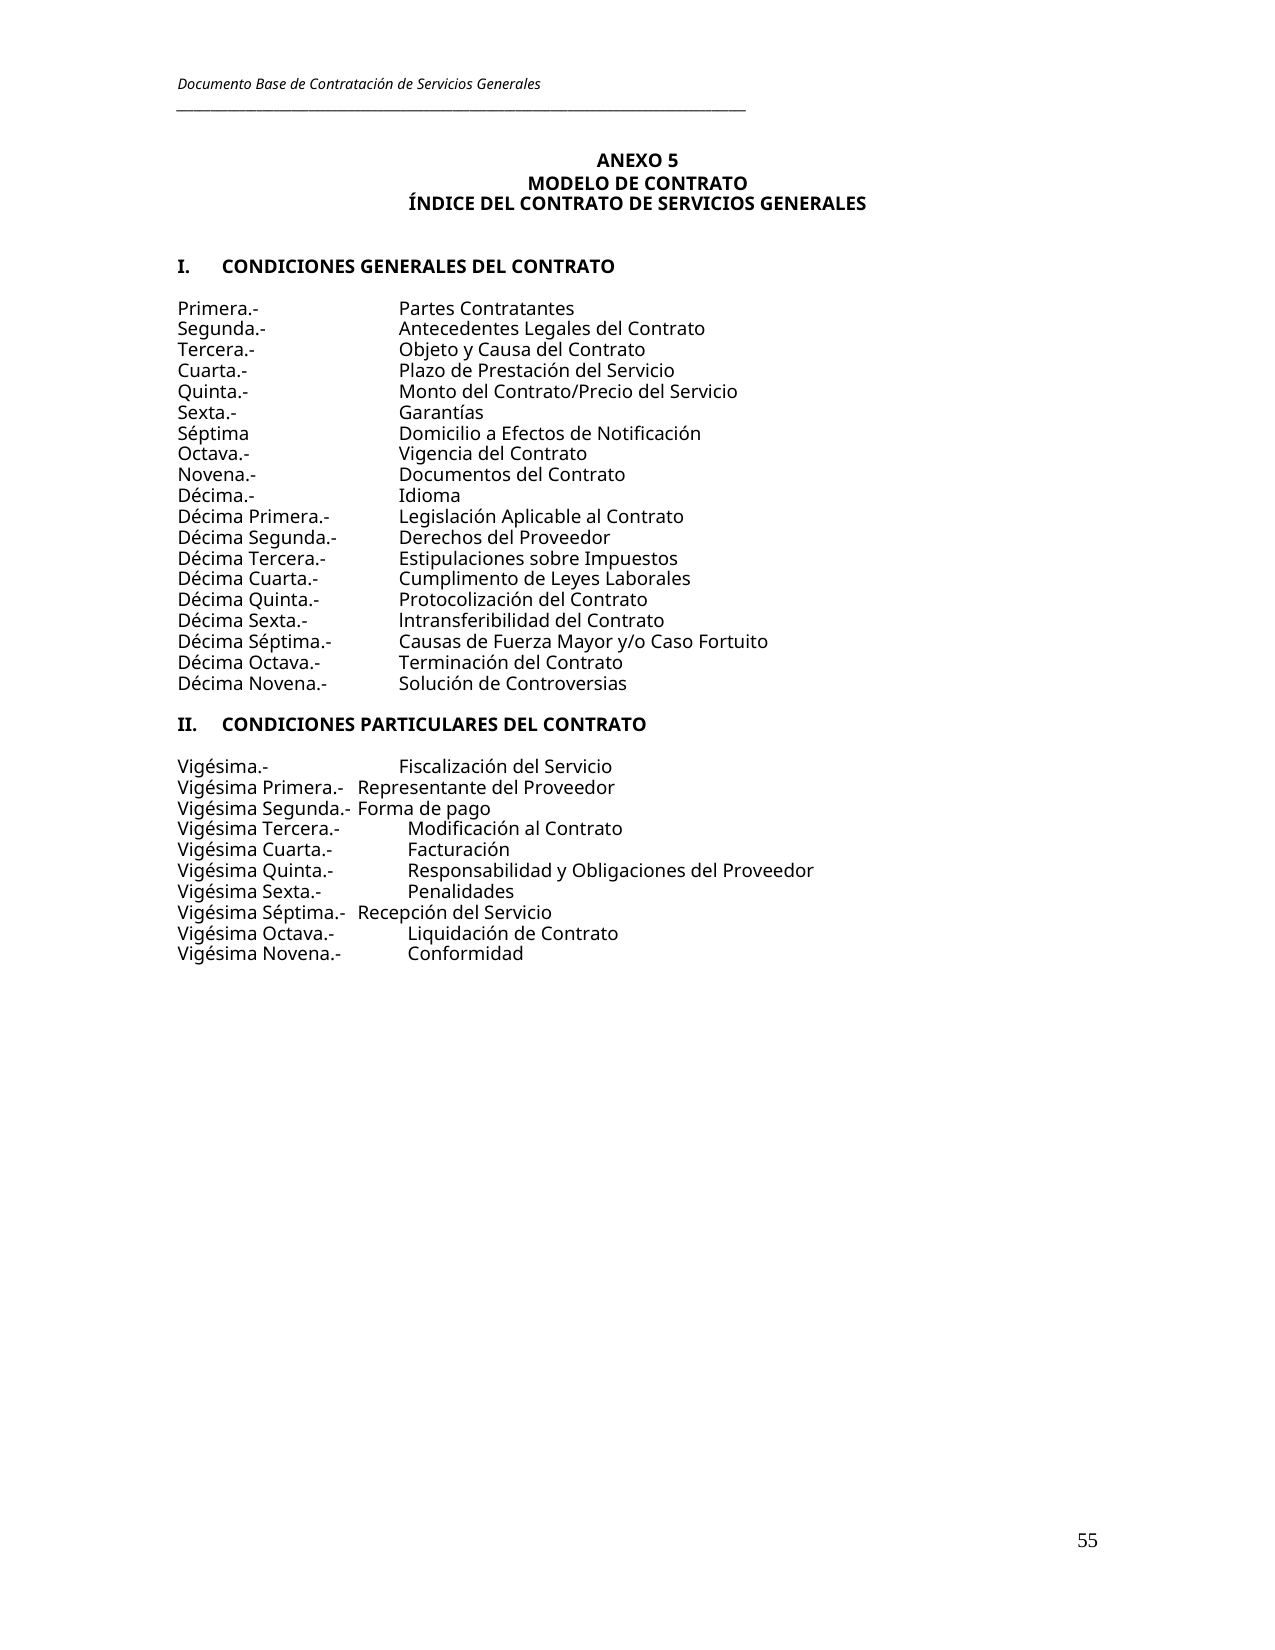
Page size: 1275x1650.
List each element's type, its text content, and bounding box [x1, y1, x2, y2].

text Tercera.- Objeto y Causa del Contrato [177, 340, 1098, 361]
list CONDICIONES PARTICULARES DEL CONTRATO [177, 715, 1098, 736]
text Novena.- Documentos del Contrato [177, 465, 1098, 486]
text Vigésima Tercera.- Modificación al Contrato [177, 819, 1098, 840]
text Décima Quinta.- Protocolización del Contrato [177, 590, 1098, 611]
text Vigésima Cuarta.- Facturación [177, 840, 1098, 861]
text Vigésima Séptima.- Recepción del Servicio [177, 902, 1098, 923]
text Décima Séptima.- Causas de Fuerza Mayor y/o Caso Fortuito [177, 632, 1098, 652]
text Quinta.- Monto del Contrato/Precio del Servicio [177, 382, 1098, 402]
text Vigésima Sexta.- Penalidades [177, 882, 1098, 902]
text Vigésima Octava.- Liquidación de Contrato [177, 923, 1098, 944]
text Primera.- Partes Contratantes [177, 298, 1098, 319]
text Décima.- Idioma [177, 486, 1098, 507]
text Décima Sexta.- lntransferibilidad del Contrato [177, 611, 1098, 632]
text Décima Segunda.- Derechos del Proveedor [177, 527, 1098, 548]
list CONDICIONES GENERALES DEL CONTRATO [177, 257, 1098, 277]
text Vigésima.- Fiscalización del Servicio [177, 757, 1098, 777]
text Séptima Domicilio a Efectos de Notificación [177, 423, 1098, 444]
text ANEXO 5 [177, 148, 1098, 173]
text Vigésima Quinta.- Responsabilidad y Obligaciones del Proveedor [177, 861, 1098, 882]
text Décima Tercera.- Estipulaciones sobre Impuestos [177, 548, 1098, 569]
text Décima Octava.- Terminación del Contrato [177, 652, 1098, 673]
text Décima Cuarta.- Cumplimento de Leyes Laborales [177, 569, 1098, 590]
text Vigésima Primera.- Representante del Proveedor [177, 777, 1098, 798]
text Décima Novena.- Solución de Controversias [177, 673, 1098, 694]
text ÍNDICE DEL CONTRATO DE SERVICIOS GENERALES [177, 194, 1098, 215]
text Vigésima Segunda.- Forma de pago [177, 798, 1098, 819]
text Vigésima Novena.- Conformidad [177, 944, 1098, 965]
text Décima Primera.- Legislación Aplicable al Contrato [177, 507, 1098, 527]
text Sexta.- Garantías [177, 402, 1098, 423]
text MODELO DE CONTRATO [177, 173, 1098, 194]
text Cuarta.- Plazo de Prestación del Servicio [177, 361, 1098, 382]
text Octava.- Vigencia del Contrato [177, 444, 1098, 465]
text Segunda.- Antecedentes Legales del Contrato [177, 319, 1098, 340]
